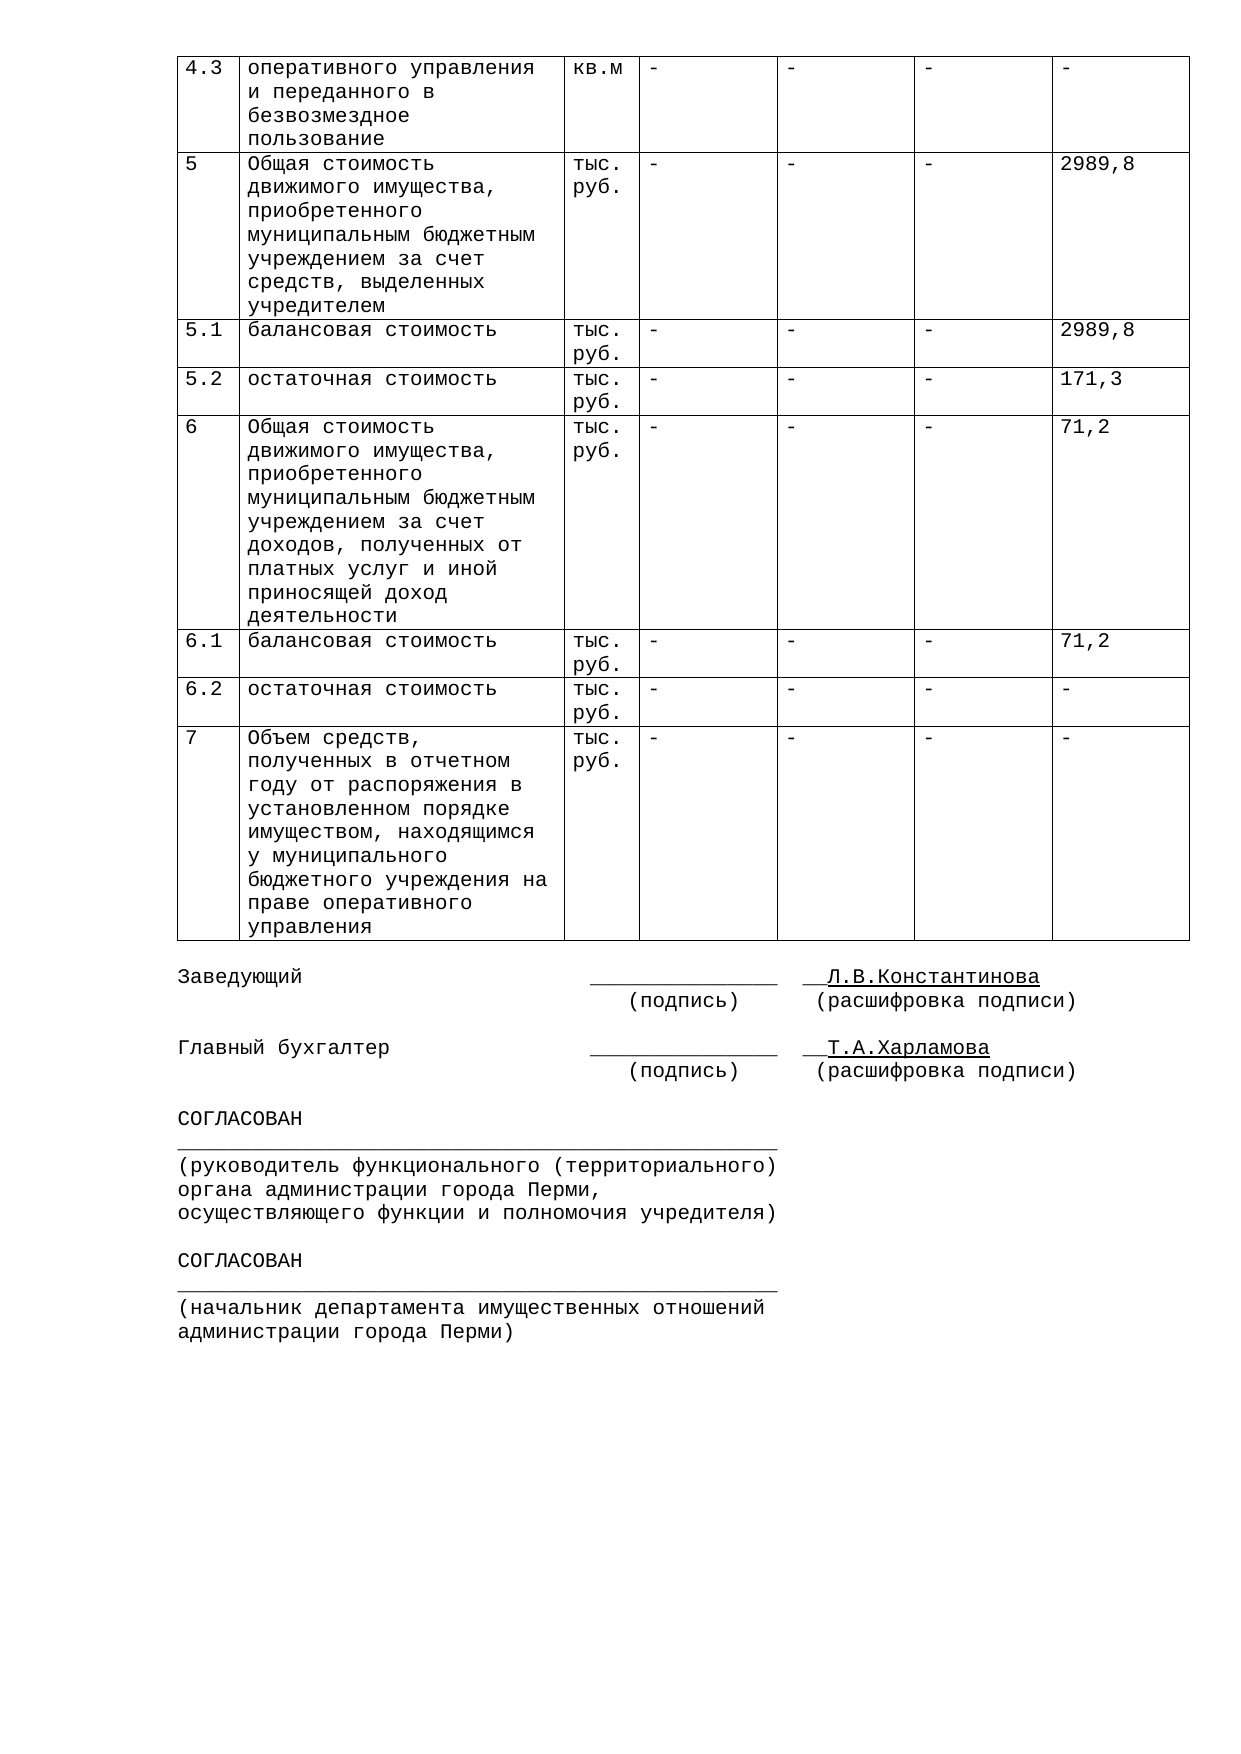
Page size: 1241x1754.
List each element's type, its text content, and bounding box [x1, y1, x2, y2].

table_cell - [640, 153, 777, 318]
text Заведующий _______________ __Л.В.Константинова [177, 966, 1152, 989]
table_cell 6.2 [178, 678, 239, 726]
text (начальник департамента имущественных отношений [177, 1297, 1152, 1321]
table_cell - [640, 368, 777, 415]
table_cell Общая стоимость движимого имущества, приобретенного муниципальным бюджетным учреждением за счет средств, выделенных учредителем [240, 153, 564, 318]
text СОГЛАСОВАН [177, 1250, 1152, 1273]
table_cell - [640, 678, 777, 726]
table_cell 6 [178, 416, 239, 629]
text осуществляющего функции и полномочия учредителя) [177, 1202, 1152, 1226]
table_cell - [778, 678, 914, 726]
table_cell тыс. руб. [565, 153, 639, 318]
table_cell - [915, 678, 1052, 726]
table_cell - [1053, 727, 1189, 939]
table_cell - [778, 368, 914, 415]
text (подпись) (расшифровка подписи) [177, 1061, 1152, 1084]
table_cell кв.м [565, 57, 639, 152]
table_cell - [778, 727, 914, 939]
text администрации города Перми) [177, 1321, 1152, 1344]
table_cell - [778, 57, 914, 152]
table_cell Объем средств, полученных в отчетном году от распоряжения в установленном порядке имуществом, находящимся у муниципального бюджетного учреждения на праве оперативного управления [240, 727, 564, 939]
table_cell - [640, 630, 777, 677]
table_cell - [1053, 678, 1189, 726]
text ________________________________________________ [177, 1273, 1152, 1297]
table_cell - [778, 320, 914, 367]
text (руководитель функционального (территориального) [177, 1155, 1152, 1179]
table_cell Общая стоимость движимого имущества, приобретенного муниципальным бюджетным учреждением за счет доходов, полученных от платных услуг и иной приносящей доход деятельности [240, 416, 564, 629]
table_cell тыс. руб. [565, 416, 639, 629]
table_cell 7 [178, 727, 239, 939]
table_cell - [915, 727, 1052, 939]
text (подпись) (расшифровка подписи) [177, 989, 1152, 1013]
table_cell - [640, 320, 777, 367]
text ________________________________________________ [177, 1131, 1152, 1155]
table_cell балансовая стоимость [240, 320, 564, 367]
table_cell - [915, 320, 1052, 367]
table_cell тыс. руб. [565, 368, 639, 415]
table_cell 6.1 [178, 630, 239, 677]
table_cell - [640, 416, 777, 629]
table_cell - [640, 727, 777, 939]
table_cell 5.2 [178, 368, 239, 415]
table_cell тыс. руб. [565, 630, 639, 677]
table_cell тыс. руб. [565, 320, 639, 367]
table_cell оперативного управления и переданного в безвозмездное пользование [240, 57, 564, 152]
table_cell - [915, 416, 1052, 629]
table_cell - [778, 630, 914, 677]
text Главный бухгалтер _______________ __Т.А.Харламова [177, 1037, 1152, 1061]
table_cell 2989,8 [1053, 153, 1189, 318]
table_cell 5 [178, 153, 239, 318]
table_cell - [915, 57, 1052, 152]
table_cell - [915, 368, 1052, 415]
table_cell - [1053, 57, 1189, 152]
table_cell остаточная стоимость [240, 368, 564, 415]
table_cell балансовая стоимость [240, 630, 564, 677]
table_cell тыс. руб. [565, 678, 639, 726]
table_cell 71,2 [1053, 416, 1189, 629]
table_cell - [778, 153, 914, 318]
text СОГЛАСОВАН [177, 1108, 1152, 1131]
table_cell 5.1 [178, 320, 239, 367]
table_cell - [640, 57, 777, 152]
table_cell тыс. руб. [565, 727, 639, 939]
text органа администрации города Перми, [177, 1179, 1152, 1202]
table_cell - [915, 630, 1052, 677]
table_cell 2989,8 [1053, 320, 1189, 367]
table_cell - [778, 416, 914, 629]
table_cell остаточная стоимость [240, 678, 564, 726]
table_cell 171,3 [1053, 368, 1189, 415]
table_cell 71,2 [1053, 630, 1189, 677]
table_cell 4.3 [178, 57, 239, 152]
table_cell - [915, 153, 1052, 318]
